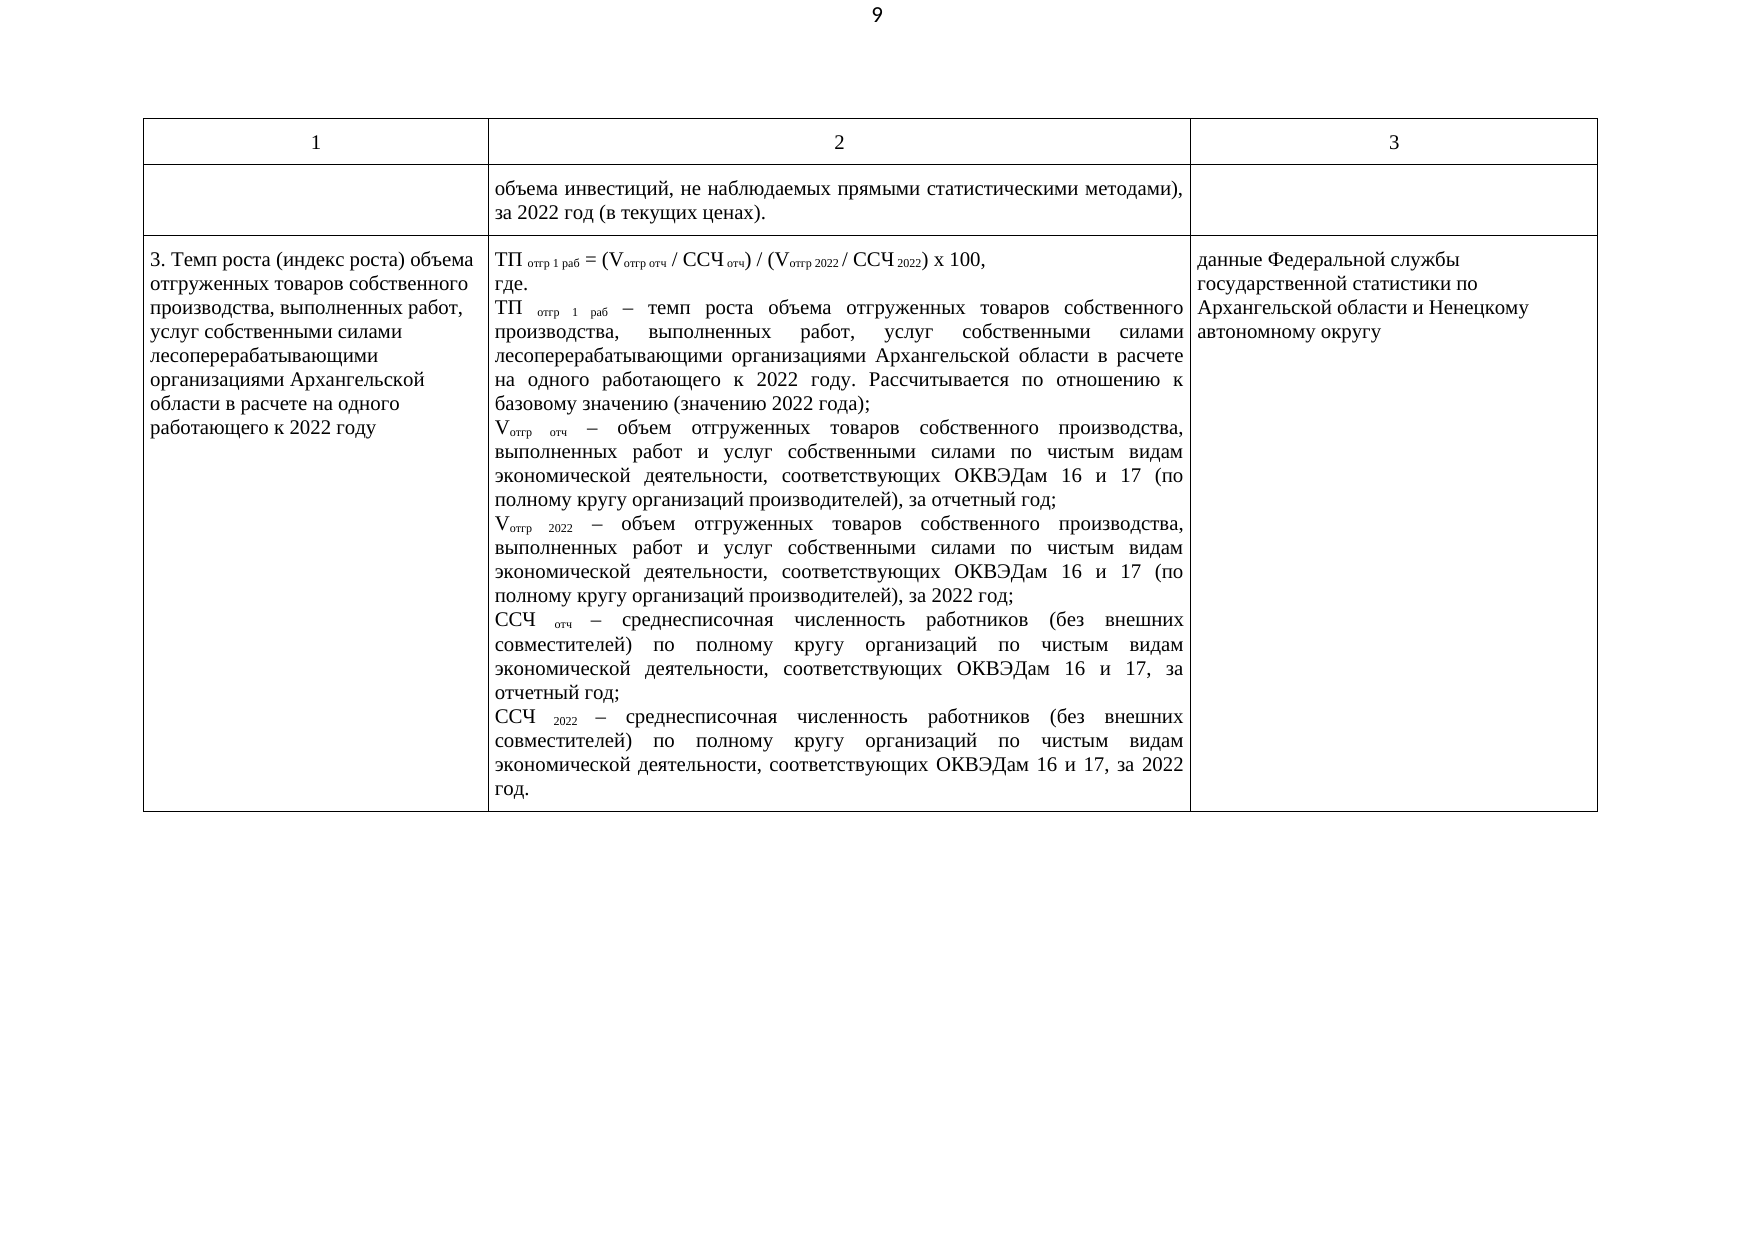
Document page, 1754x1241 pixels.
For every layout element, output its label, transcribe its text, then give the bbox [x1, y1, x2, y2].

table_header 2 [489, 119, 1190, 164]
table_header 3 [1191, 119, 1597, 164]
table_cell ТП отгр 1 раб = (Vотгр отч / ССЧ отч) / (Vотгр 2022 / ССЧ 2022) х 100, где. ТП отгр 1 раб – темп роста объема отгруженных товаров собственного производства, выполненных работ, услуг собственными силами лесоперерабатывающими организациями Архангельской области в расчете на одного работающего к 2022 году. Рассчитывается по отношению к базовому значению (значению 2022 года); Vотгр отч – объем отгруженных товаров собственного производства, выполненных работ и услуг собственными силами по чистым видам экономической деятельности, соответствующих ОКВЭДам 16 и 17 (по полному кругу организаций производителей), за отчетный год; Vотгр 2022 – объем отгруженных товаров собственного производства, выполненных работ и услуг собственными силами по чистым видам экономической деятельности, соответствующих ОКВЭДам 16 и 17 (по полному кругу организаций производителей), за 2022 год; ССЧ отч – среднесписочная численность работников (без внешних совместителей) по полному кругу организаций по чистым видам экономической деятельности, соответствующих ОКВЭДам 16 и 17, за отчетный год; ССЧ 2022 – среднесписочная численность работников (без внешних совместителей) по полному кругу организаций по чистым видам экономической деятельности, соответствующих ОКВЭДам 16 и 17, за 2022 год. [489, 236, 1190, 811]
table_header 1 [144, 119, 488, 164]
table_cell данные Федеральной службы государственной статистики по Архангельской области и Ненецкому автономному округу [1191, 236, 1597, 811]
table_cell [489, 165, 1190, 235]
table_cell 3. Темп роста (индекс роста) объема отгруженных товаров собственного производства, выполненных работ, услуг собственными силами лесоперерабатывающими организациями Архангельской области в расчете на одного работающего к 2022 году [144, 236, 488, 811]
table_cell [144, 165, 488, 235]
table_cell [1191, 165, 1597, 235]
